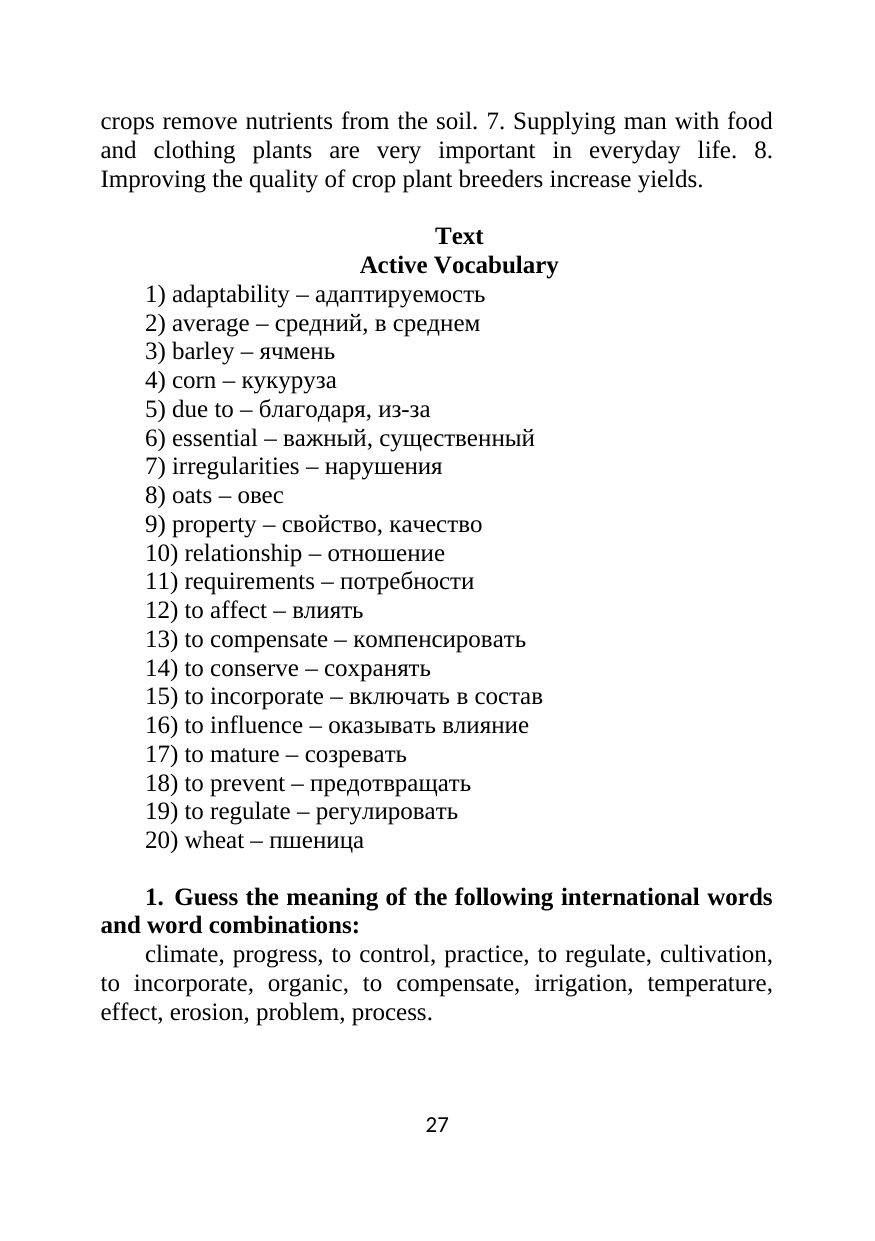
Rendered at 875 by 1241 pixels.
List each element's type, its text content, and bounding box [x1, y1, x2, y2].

text 1) adaptability – адаптируемость [100, 279, 774, 308]
text 6) essential – важный, существенный [100, 423, 774, 451]
text 10) relationship – отношение [100, 538, 774, 566]
text 20) wheat – пшеница [100, 825, 774, 854]
text 12) to affect – влиять [100, 595, 774, 624]
text 13) to compensate – компенсировать [100, 624, 774, 653]
text 19) to regulate – регулировать [100, 796, 774, 825]
text 11) requirements – потребности [100, 566, 774, 595]
text 17) to mature – созревать [100, 739, 774, 768]
text 4) corn – кукуруза [100, 365, 774, 394]
text 15) to incorporate – включать в состав [100, 681, 774, 710]
text 18) to prevent – предотвращать [100, 768, 774, 796]
text 3) barley – ячмень [100, 336, 774, 365]
text 1. Guess the meaning of the following international words and word combinations: [100, 882, 774, 939]
text 8) oats – овес [100, 480, 774, 509]
text Text [100, 221, 774, 250]
text 5) due to – благодаря, из-за [100, 394, 774, 423]
text 7) irregularities – нарушения [100, 451, 774, 480]
text climate, progress, to control, practice, to regulate, cultivation, to incorporate, organic, to compensate, irrigation, temperature, effect, erosion, problem, process. [100, 939, 774, 1026]
text Active Vocabulary [100, 250, 774, 279]
text 14) to conserve – сохранять [100, 653, 774, 681]
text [100, 106, 774, 193]
text 2) average – средний, в среднем [100, 308, 774, 336]
text 16) to influence – оказывать влияние [100, 710, 774, 739]
text 9) property – свойство, качество [100, 509, 774, 538]
